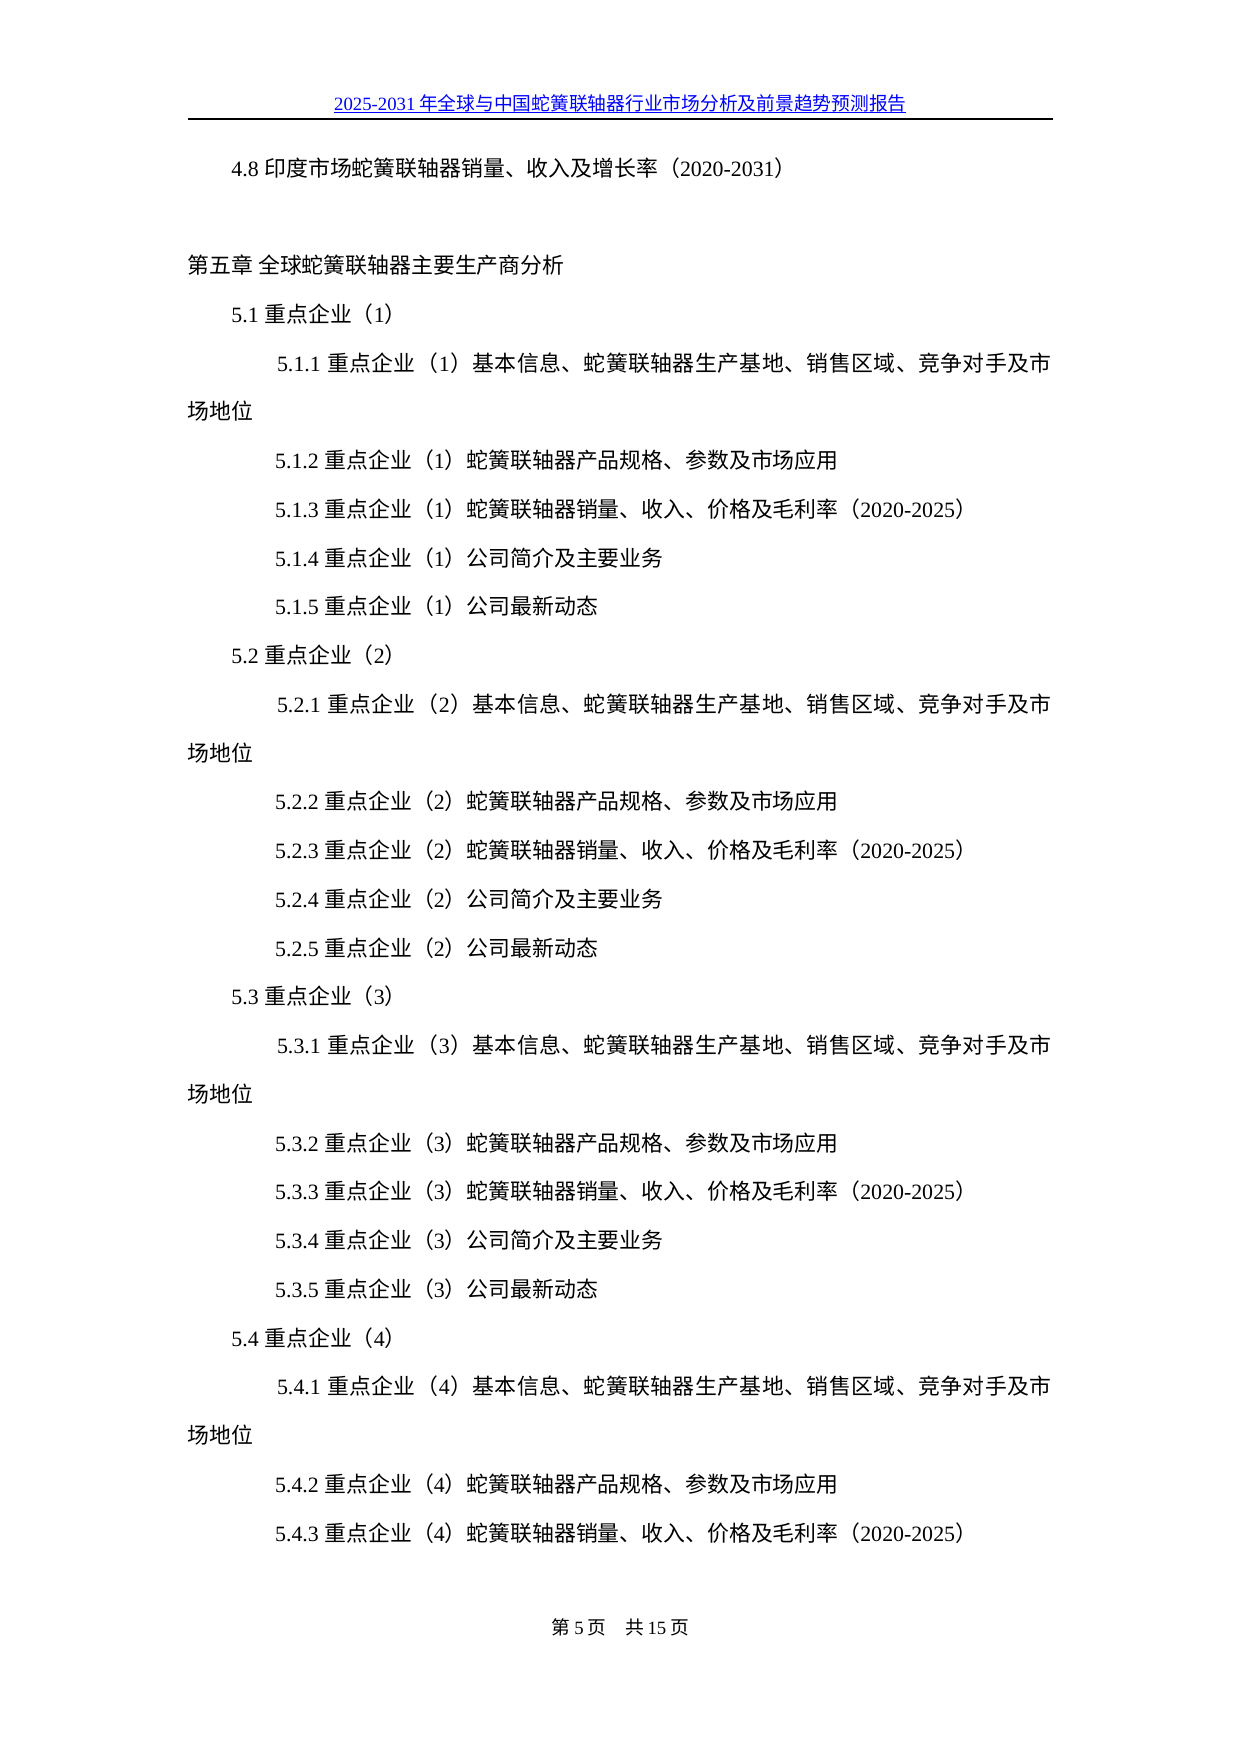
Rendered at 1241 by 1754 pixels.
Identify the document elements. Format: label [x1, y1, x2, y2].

text [187, 150, 1053, 1548]
